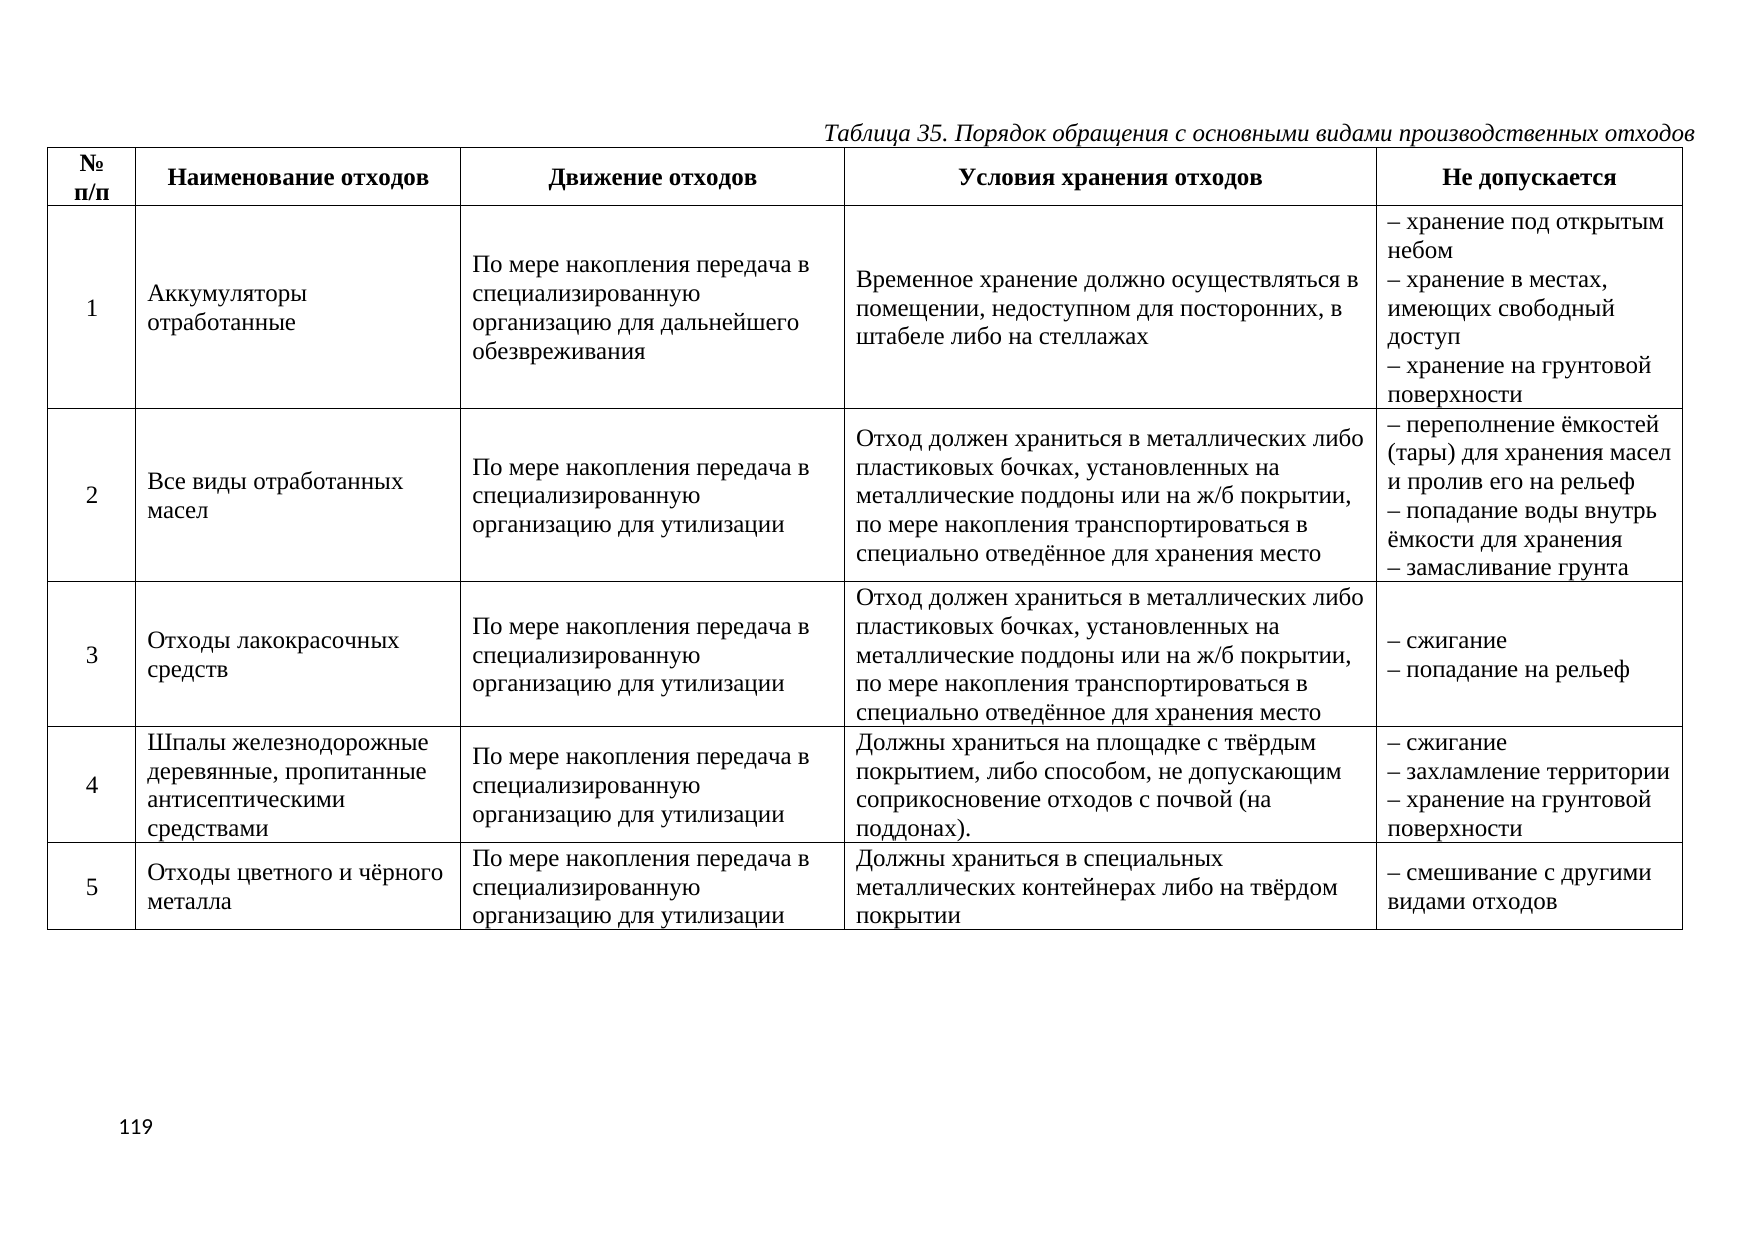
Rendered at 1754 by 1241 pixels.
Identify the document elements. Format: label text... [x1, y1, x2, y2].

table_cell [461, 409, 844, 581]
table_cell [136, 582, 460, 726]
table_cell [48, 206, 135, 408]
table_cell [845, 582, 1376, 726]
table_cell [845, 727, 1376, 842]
text Таблица 35. Порядок обращения с основными видами производственных отходов [59, 118, 1695, 147]
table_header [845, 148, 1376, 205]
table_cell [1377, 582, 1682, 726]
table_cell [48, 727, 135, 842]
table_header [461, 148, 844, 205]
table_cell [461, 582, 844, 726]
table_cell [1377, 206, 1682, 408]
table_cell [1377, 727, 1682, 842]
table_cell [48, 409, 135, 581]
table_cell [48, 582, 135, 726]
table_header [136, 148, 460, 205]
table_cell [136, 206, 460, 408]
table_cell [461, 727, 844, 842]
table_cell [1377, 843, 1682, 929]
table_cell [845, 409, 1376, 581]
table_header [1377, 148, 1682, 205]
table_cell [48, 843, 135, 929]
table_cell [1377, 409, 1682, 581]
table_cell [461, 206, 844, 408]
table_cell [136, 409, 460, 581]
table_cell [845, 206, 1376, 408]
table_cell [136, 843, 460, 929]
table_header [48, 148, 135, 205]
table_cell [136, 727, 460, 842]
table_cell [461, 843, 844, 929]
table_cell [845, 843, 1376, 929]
